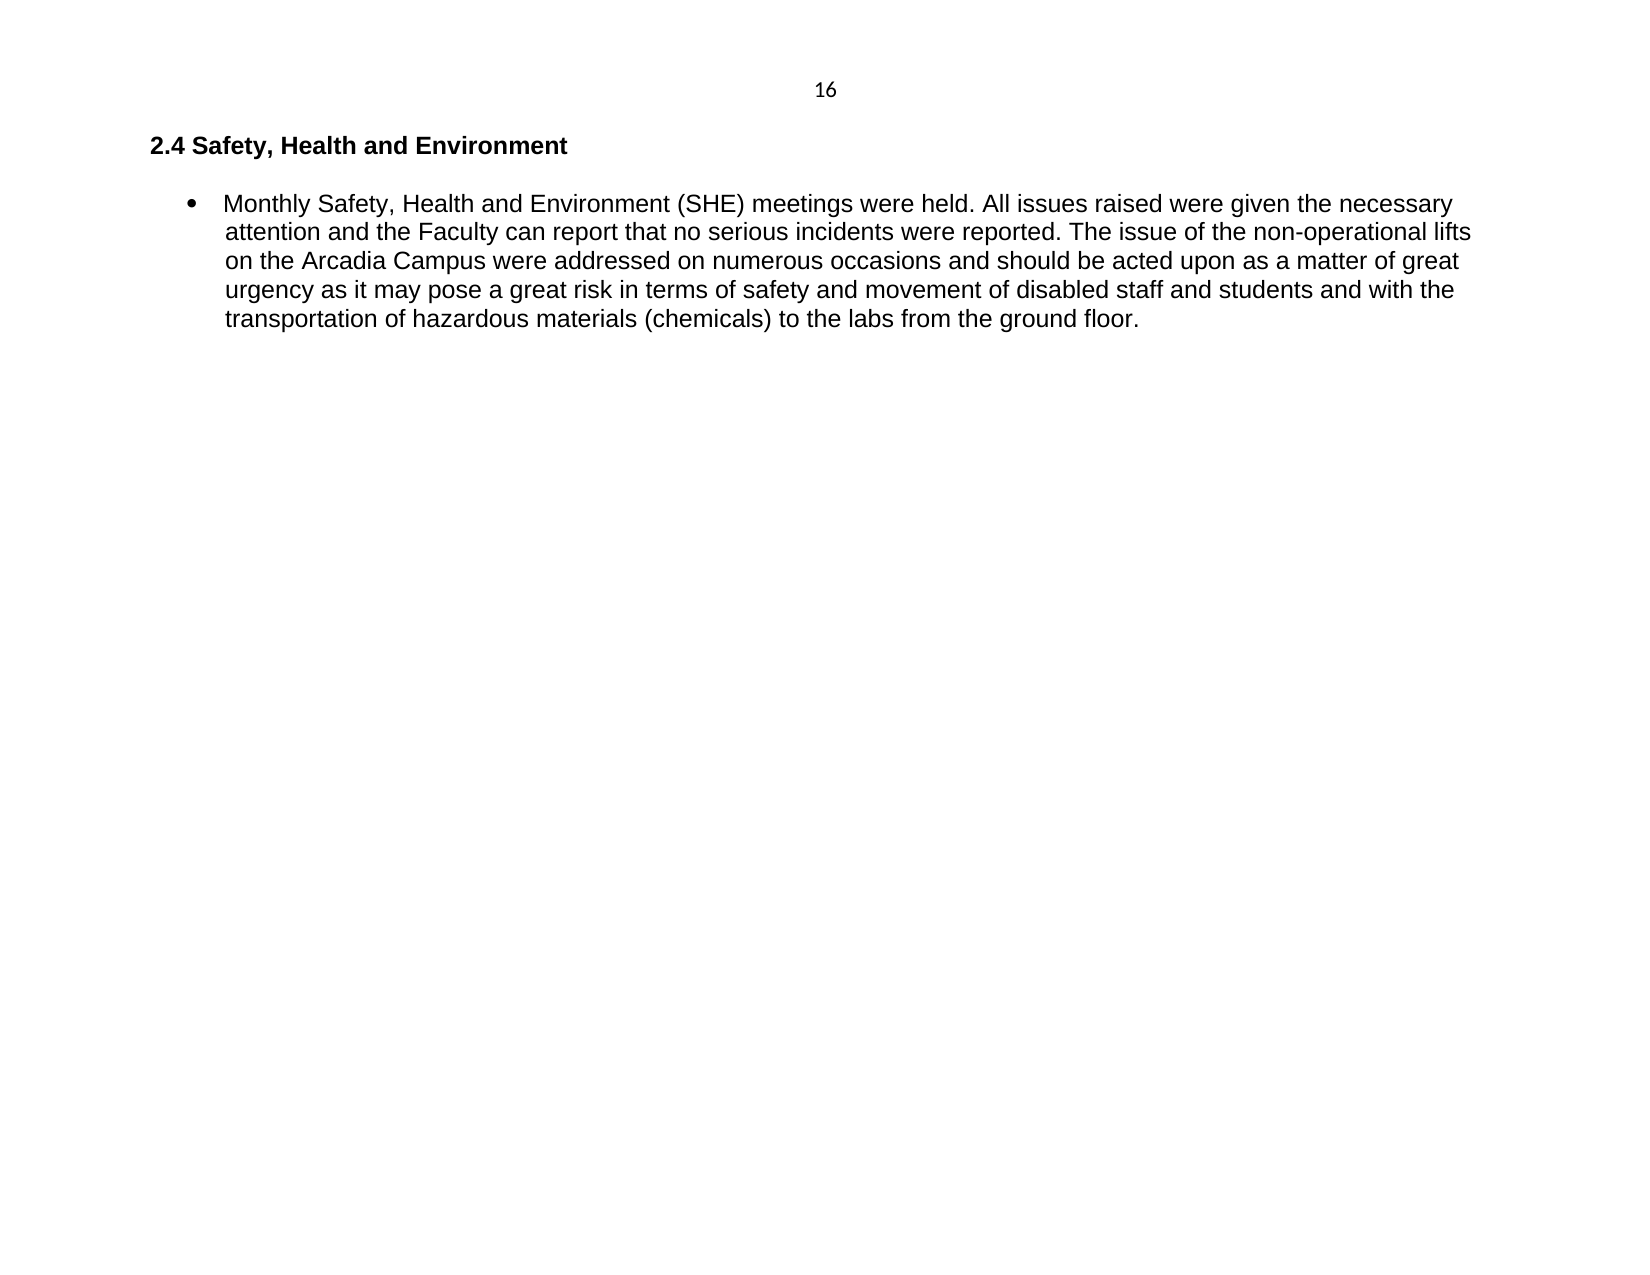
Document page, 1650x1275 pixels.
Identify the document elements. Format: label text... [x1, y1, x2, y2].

list Monthly Safety, Health and Environment (SHE) meetings were held. All issues raised were given the necessary attention and the Faculty can report that no serious incidents were reported. The issue of the non-operational lifts on the Arcadia Campus were addressed on numerous occasions and should be acted upon as a matter of great urgency as it may pose a great risk in terms of safety and movement of disabled staff and students and with the transportation of hazardous materials (chemicals) to the labs from the ground floor. [187, 188, 1500, 332]
text 2.4 Safety, Health and Environment [150, 131, 1500, 160]
